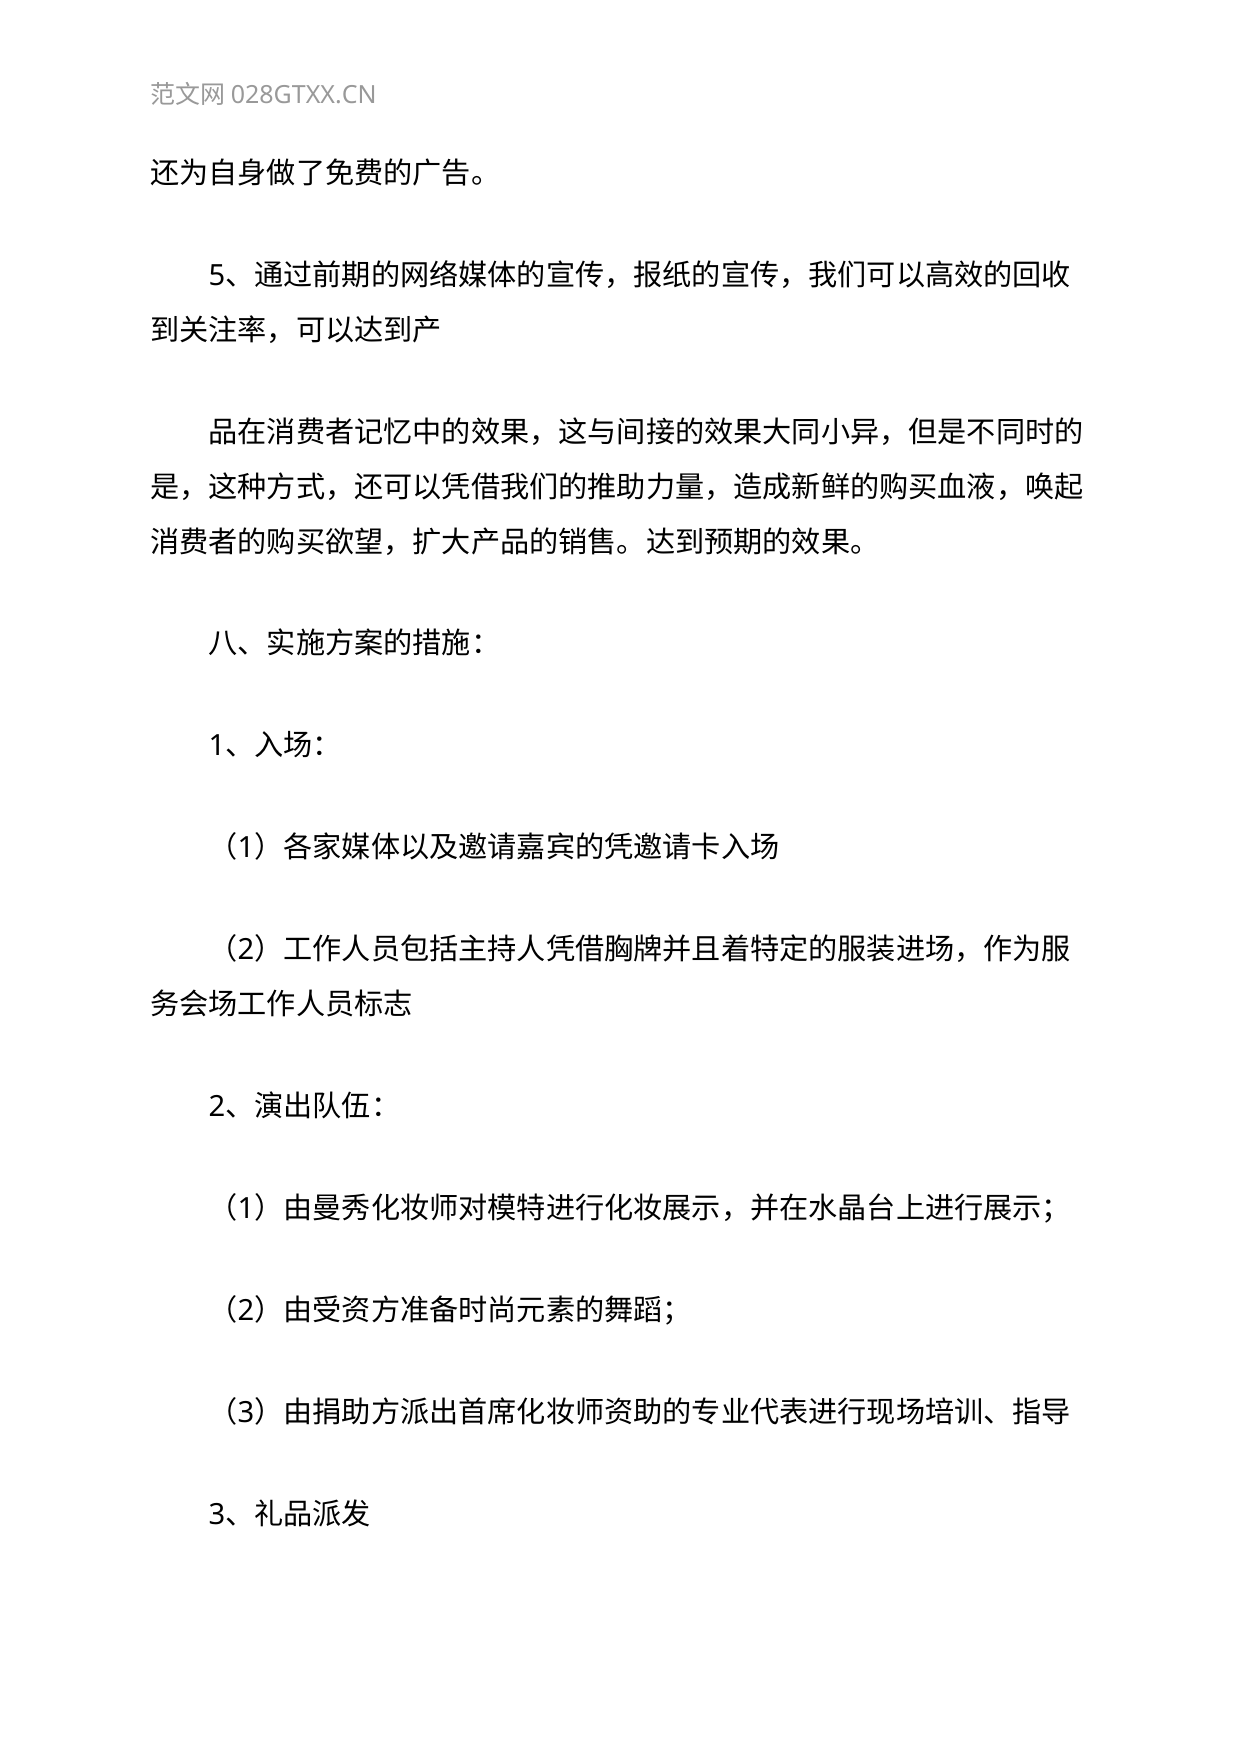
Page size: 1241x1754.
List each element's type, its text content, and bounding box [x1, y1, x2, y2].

text （1）各家媒体以及邀请嘉宾的凭邀请卡入场 [150, 824, 1090, 866]
text （3）由捐助方派出首席化妆师资助的专业代表进行现场培训、指导 [150, 1388, 1090, 1431]
text （2）由受资方准备时尚元素的舞蹈； [150, 1287, 1090, 1329]
text 1、入场： [150, 722, 1090, 764]
text 品在消费者记忆中的效果，这与间接的效果大同小异，但是不同时的是，这种方式，还可以凭借我们的推助力量，造成新鲜的购买血液，唤起消费者的购买欲望，扩大产品的销售。达到预期的效果。 [150, 408, 1090, 561]
text 八、实施方案的措施： [150, 620, 1090, 662]
text （1）由曼秀化妆师对模特进行化妆展示，并在水晶台上进行展示； [150, 1184, 1090, 1227]
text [150, 150, 1090, 192]
text 2、演出队伍： [150, 1083, 1090, 1125]
text 3、礼品派发 [150, 1491, 1090, 1533]
text 5、通过前期的网络媒体的宣传，报纸的宣传，我们可以高效的回收到关注率，可以达到产 [150, 252, 1090, 349]
text （2）工作人员包括主持人凭借胸牌并且着特定的服装进场，作为服务会场工作人员标志 [150, 926, 1090, 1023]
